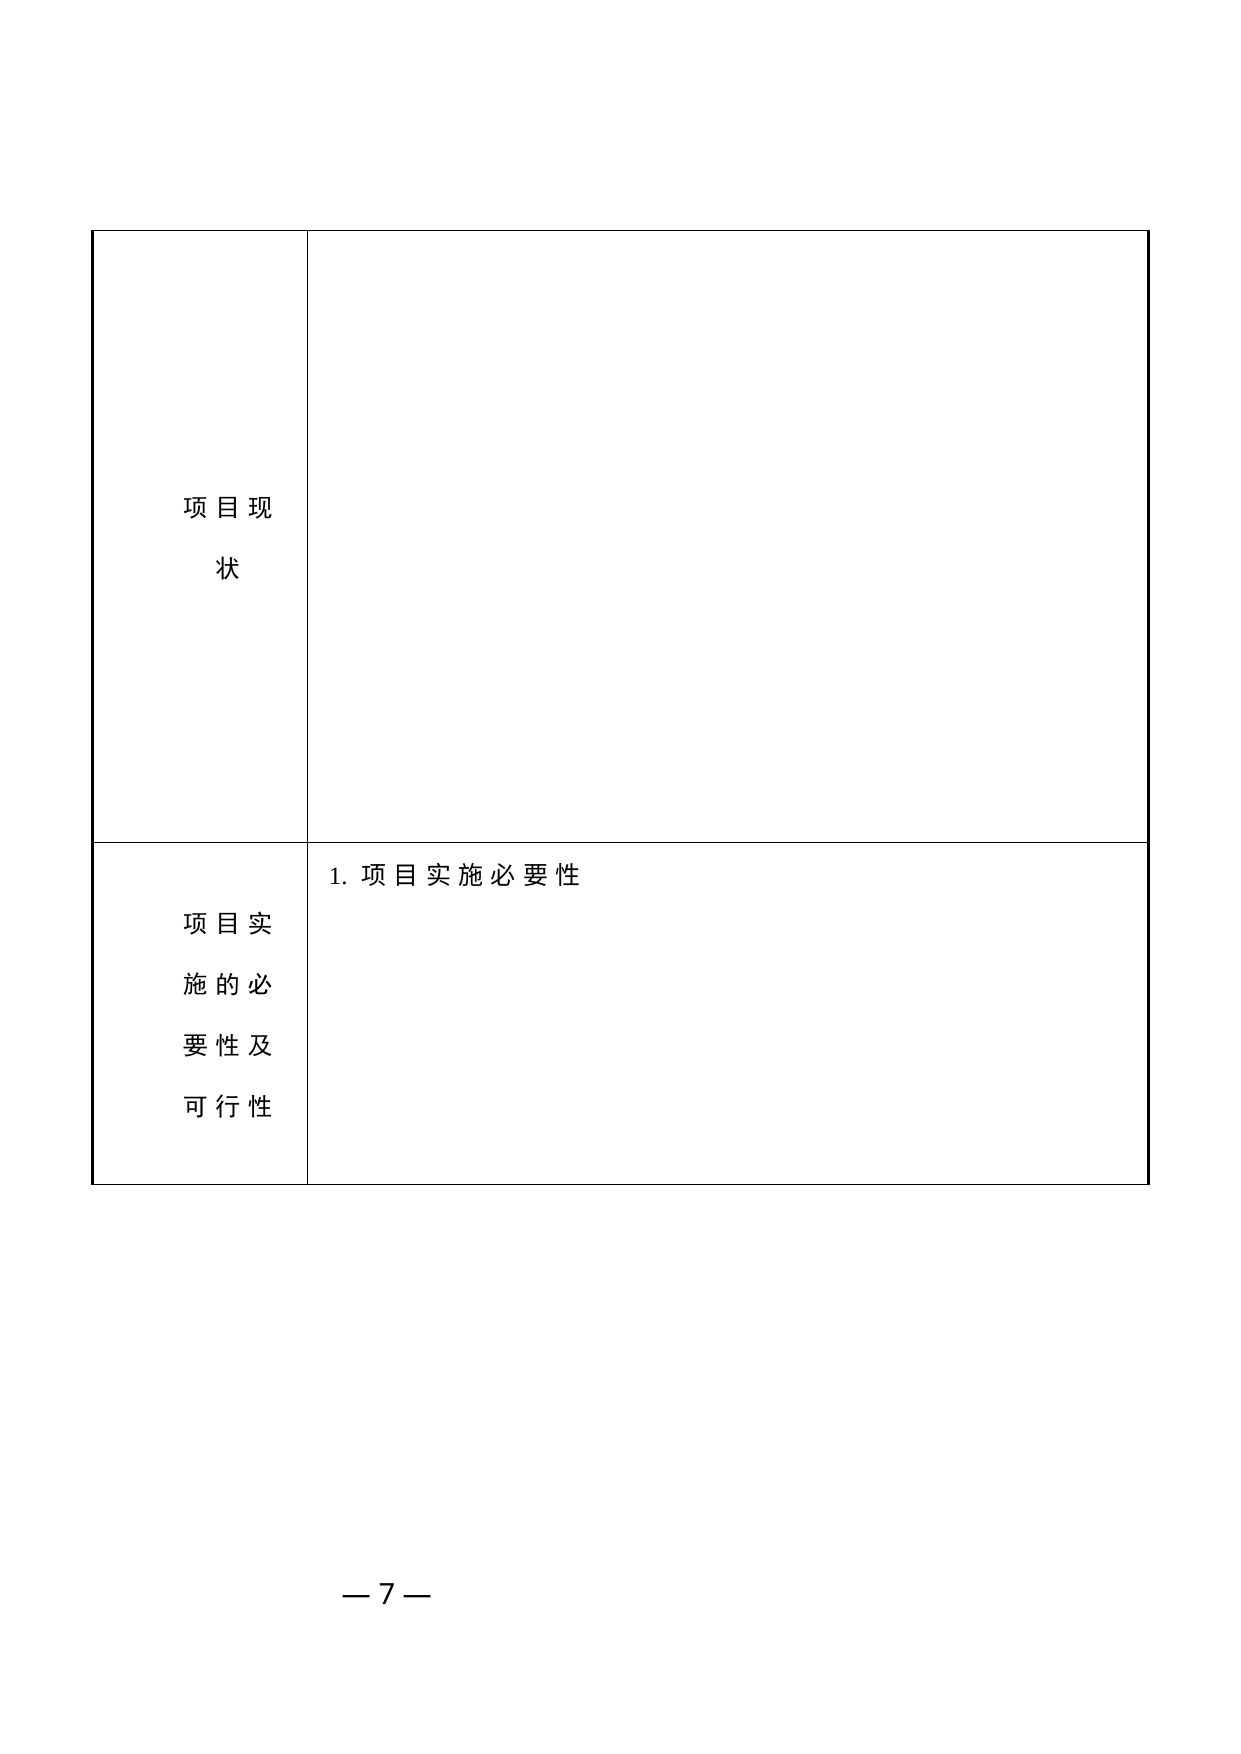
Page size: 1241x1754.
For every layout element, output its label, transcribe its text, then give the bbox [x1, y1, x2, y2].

table_cell [308, 231, 1147, 842]
table_cell 1.项目实施必要性 [308, 843, 1147, 1184]
table_cell 项目现状 [94, 231, 307, 842]
table_cell 项目实施的必要性及可行性 [94, 843, 307, 1184]
